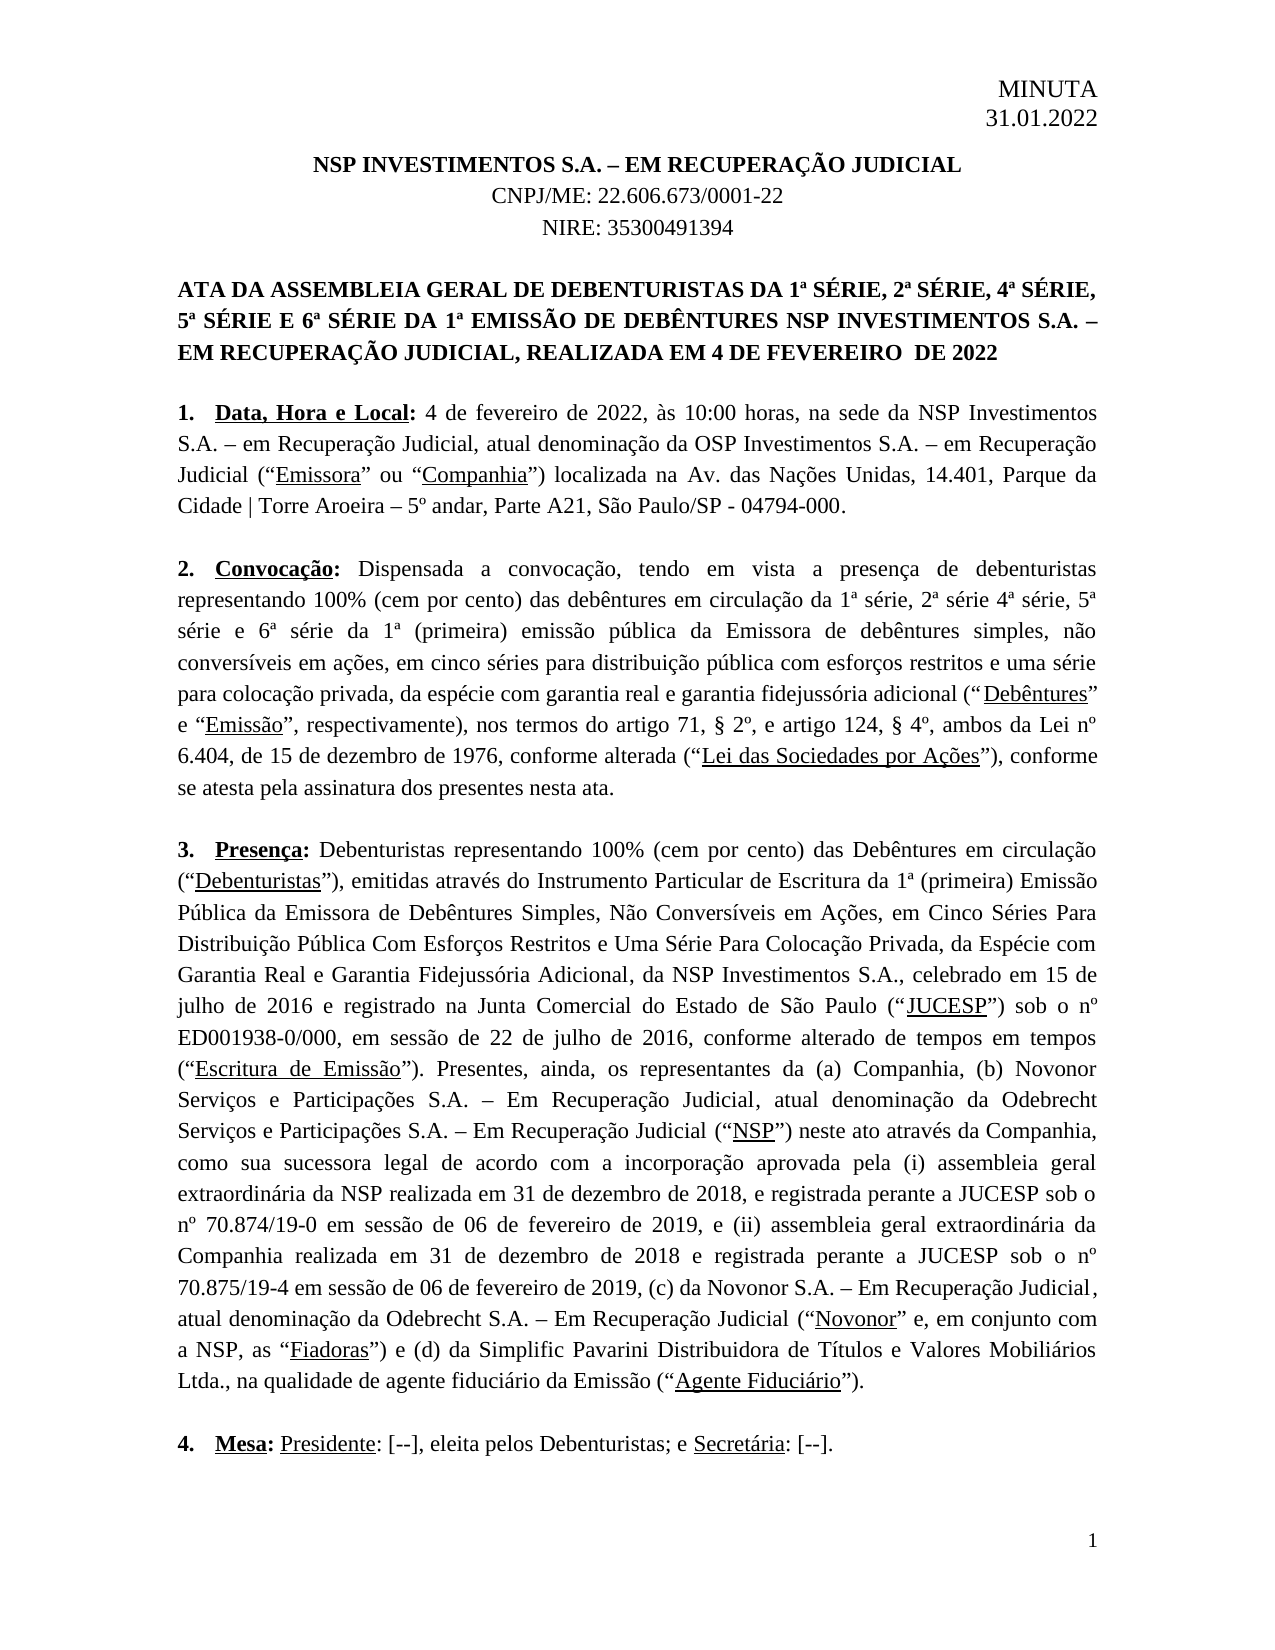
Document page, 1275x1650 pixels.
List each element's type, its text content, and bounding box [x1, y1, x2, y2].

text NIRE: 35300491394 [177, 210, 1098, 241]
text 5ª SÉRIE E 6ª SÉRIE DA 1ª EMISSÃO DE DEBÊNTURES NSP INVESTIMENTOS S.A. – EM RECUPERAÇÃO JUDICIAL, REALIZADA EM 4 DE FEVEREIRO DE 2022 [177, 304, 1098, 366]
list Data, Hora e Local: 4 de fevereiro de 2022, às 10:00 horas, na sede da NSP Investimentos S.A. – em Recuperação Judicial, atual denominação da OSP Investimentos S.A. – em Recuperação Judicial (“Emissora” ou “Companhia”) localizada na Av. das Nações Unidas, 14.401, Parque da Cidade | Torre Aroeira – 5º andar, Parte A21, São Paulo/SP - 04794-000. [177, 395, 1098, 520]
text CNPJ/ME: 22.606.673/0001-22 [177, 179, 1098, 210]
list Presença: Debenturistas representando 100% (cem por cento) das Debêntures em circulação (“Debenturistas”), emitidas através do Instrumento Particular de Escritura da 1ª (primeira) Emissão Pública da Emissora de Debêntures Simples, Não Conversíveis em Ações, em Cinco Séries Para Distribuição Pública Com Esforços Restritos e Uma Série Para Colocação Privada, da Espécie com Garantia Real e Garantia Fidejussória Adicional, da NSP Investimentos S.A., celebrado em 15 de julho de 2016 e registrado na Junta Comercial do Estado de São Paulo (“JUCESP”) sob o nº ED001938-0/000, em sessão de 22 de julho de 2016, conforme alterado de tempos em tempos (“Escritura de Emissão”). Presentes, ainda, os representantes da (a) Companhia, (b) Novonor Serviços e Participações S.A. – Em Recuperação Judicial, atual denominação da Odebrecht Serviços e Participações S.A. – Em Recuperação Judicial (“NSP”) neste ato através da Companhia, como sua sucessora legal de acordo com a incorporação aprovada pela (i) assembleia geral extraordinária da NSP realizada em 31 de dezembro de 2018, e registrada perante a JUCESP sob o nº 70.874/19-0 em sessão de 06 de fevereiro de 2019, e (ii) assembleia geral extraordinária da Companhia realizada em 31 de dezembro de 2018 e registrada perante a JUCESP sob o nº 70.875/19-4 em sessão de 06 de fevereiro de 2019, (c) da Novonor S.A. – Em Recuperação Judicial, atual denominação da Odebrecht S.A. – Em Recuperação Judicial (“Novonor” e, em conjunto com a NSP, as “Fiadoras”) e (d) da Simplific Pavarini Distribuidora de Títulos e Valores Mobiliários Ltda., na qualidade de agente fiduciário da Emissão (“Agente Fiduciário”). [177, 833, 1098, 1395]
text nsp INVESTIMENTOS S.A. – EM RECUPERAÇÃO JUDICIAL [177, 148, 1098, 179]
list Convocação: Dispensada a convocação, tendo em vista a presença de debenturistas representando 100% (cem por cento) das debêntures em circulação da 1ª série, 2ª série 4ª série, 5ª série e 6ª série da 1ª (primeira) emissão pública da Emissora de debêntures simples, não conversíveis em ações, em cinco séries para distribuição pública com esforços restritos e uma série para colocação privada, da espécie com garantia real e garantia fidejussória adicional (“Debêntures” e “Emissão”, respectivamente), nos termos do artigo 71, § 2º, e artigo 124, § 4º, ambos da Lei nº 6.404, de 15 de dezembro de 1976, conforme alterada (“Lei das Sociedades por Ações”), conforme se atesta pela assinatura dos presentes nesta ata. [177, 551, 1098, 801]
text ATA DA ASSEMBLEIA GERAL DE DEBENTURISTAS DA 1ª SÉRIE, 2ª SÉRIE, 4ª SÉRIE, [177, 273, 1098, 304]
list Mesa: Presidente: [--], eleita pelos Debenturistas; e Secretária: [--]. [177, 1426, 1098, 1458]
